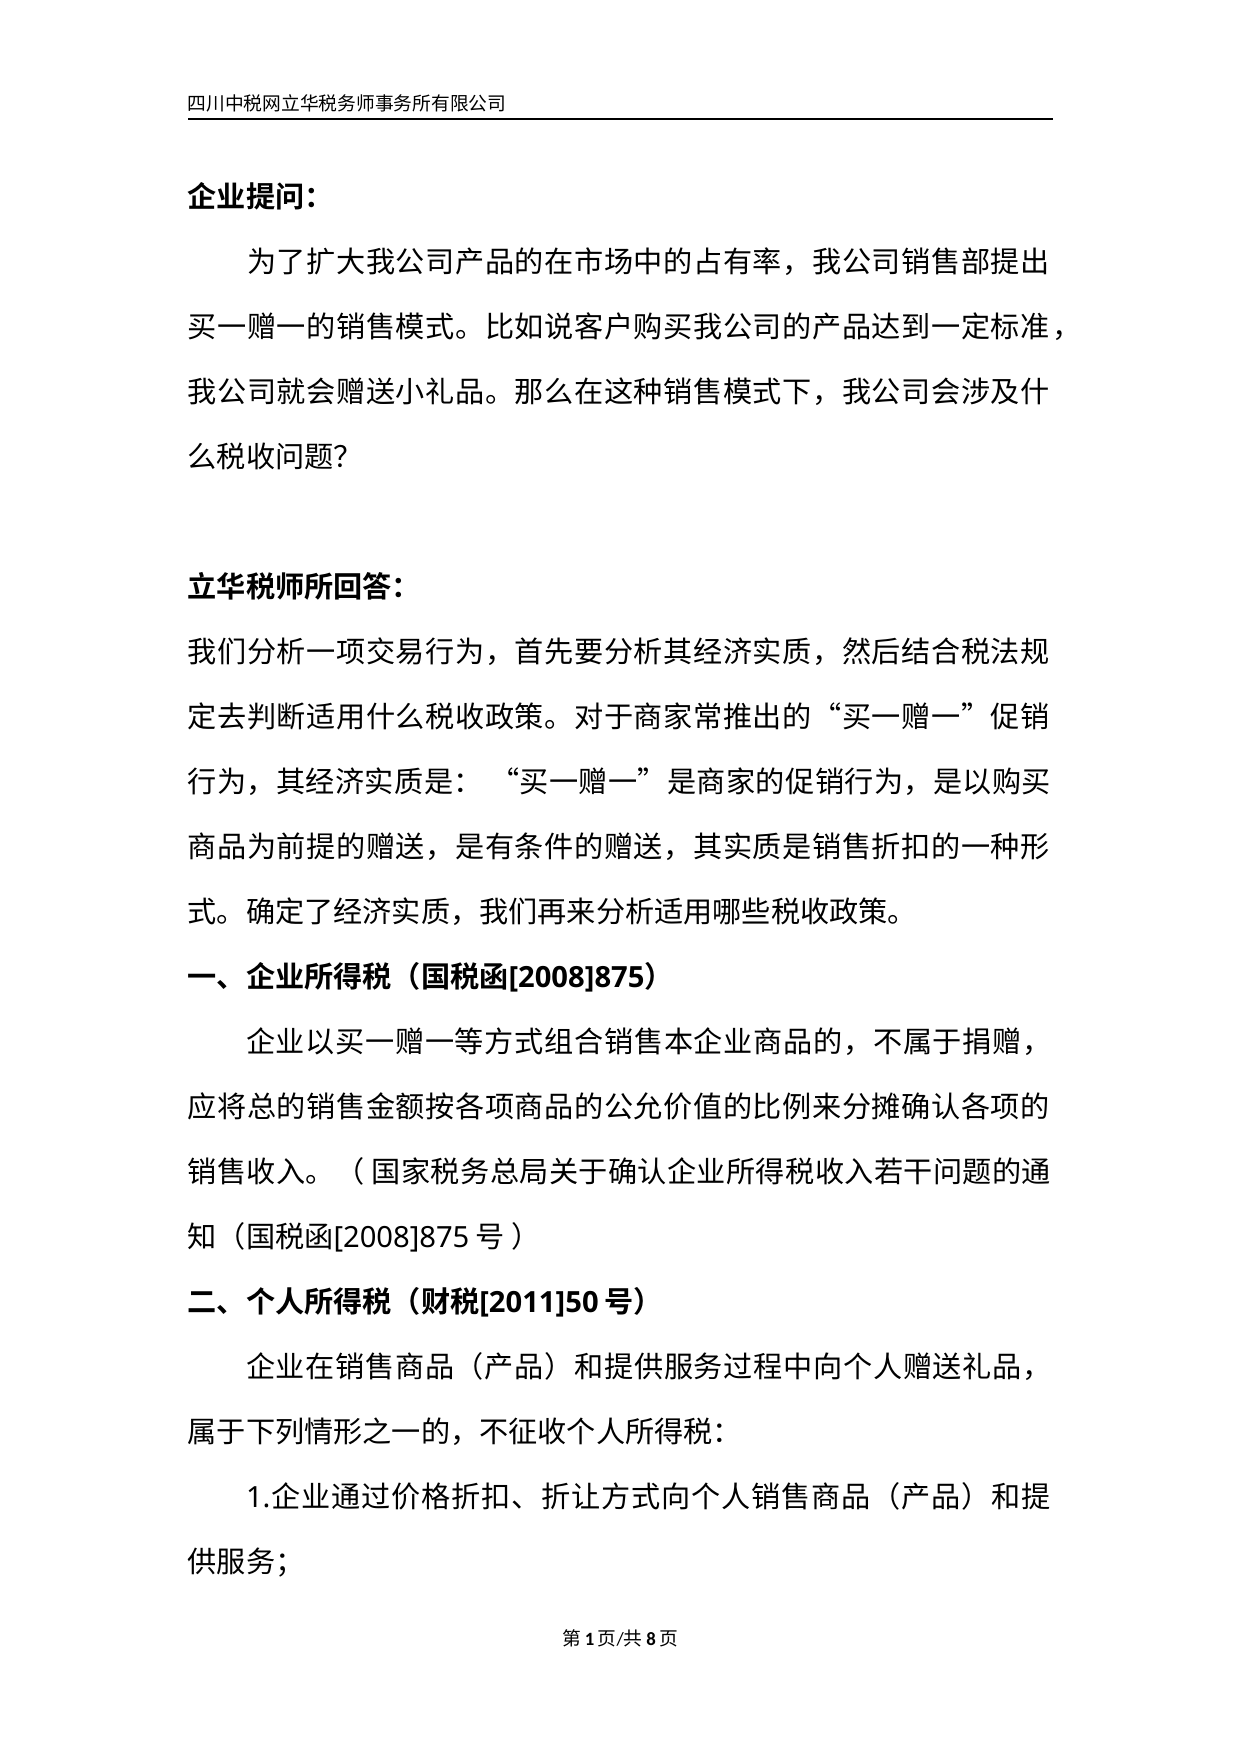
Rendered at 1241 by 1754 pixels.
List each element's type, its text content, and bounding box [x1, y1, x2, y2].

text 立华税师所回答： [187, 552, 1053, 617]
text 企业以买一赠一等方式组合销售本企业商品的，不属于捐赠，应将总的销售金额按各项商品的公允价值的比例来分摊确认各项的销售收入。（ 国家税务总局关于确认企业所得税收入若干问题的通知（国税函[2008]875号 ） [187, 1007, 1053, 1267]
text 企业提问： [187, 162, 1053, 227]
text 1.企业通过价格折扣、折让方式向个人销售商品（产品）和提供服务； [187, 1462, 1053, 1592]
text 企业在销售商品（产品）和提供服务过程中向个人赠送礼品，属于下列情形之一的，不征收个人所得税： [187, 1332, 1053, 1462]
text 一、企业所得税（国税函[2008]875） [187, 942, 1053, 1007]
text 为了扩大我公司产品的在市场中的占有率，我公司销售部提出买一赠一的销售模式。比如说客户购买我公司的产品达到一定标准，我公司就会赠送小礼品。那么在这种销售模式下，我公司会涉及什么税收问题？ [187, 227, 1053, 487]
text 二、个人所得税（财税[2011]50号） [187, 1267, 1053, 1332]
text 我们分析一项交易行为，首先要分析其经济实质，然后结合税法规定去判断适用什么税收政策。对于商家常推出的“买一赠一”促销行为，其经济实质是： “买一赠一”是商家的促销行为，是以购买商品为前提的赠送，是有条件的赠送，其实质是销售折扣的一种形式。确定了经济实质，我们再来分析适用哪些税收政策。 [187, 617, 1053, 942]
